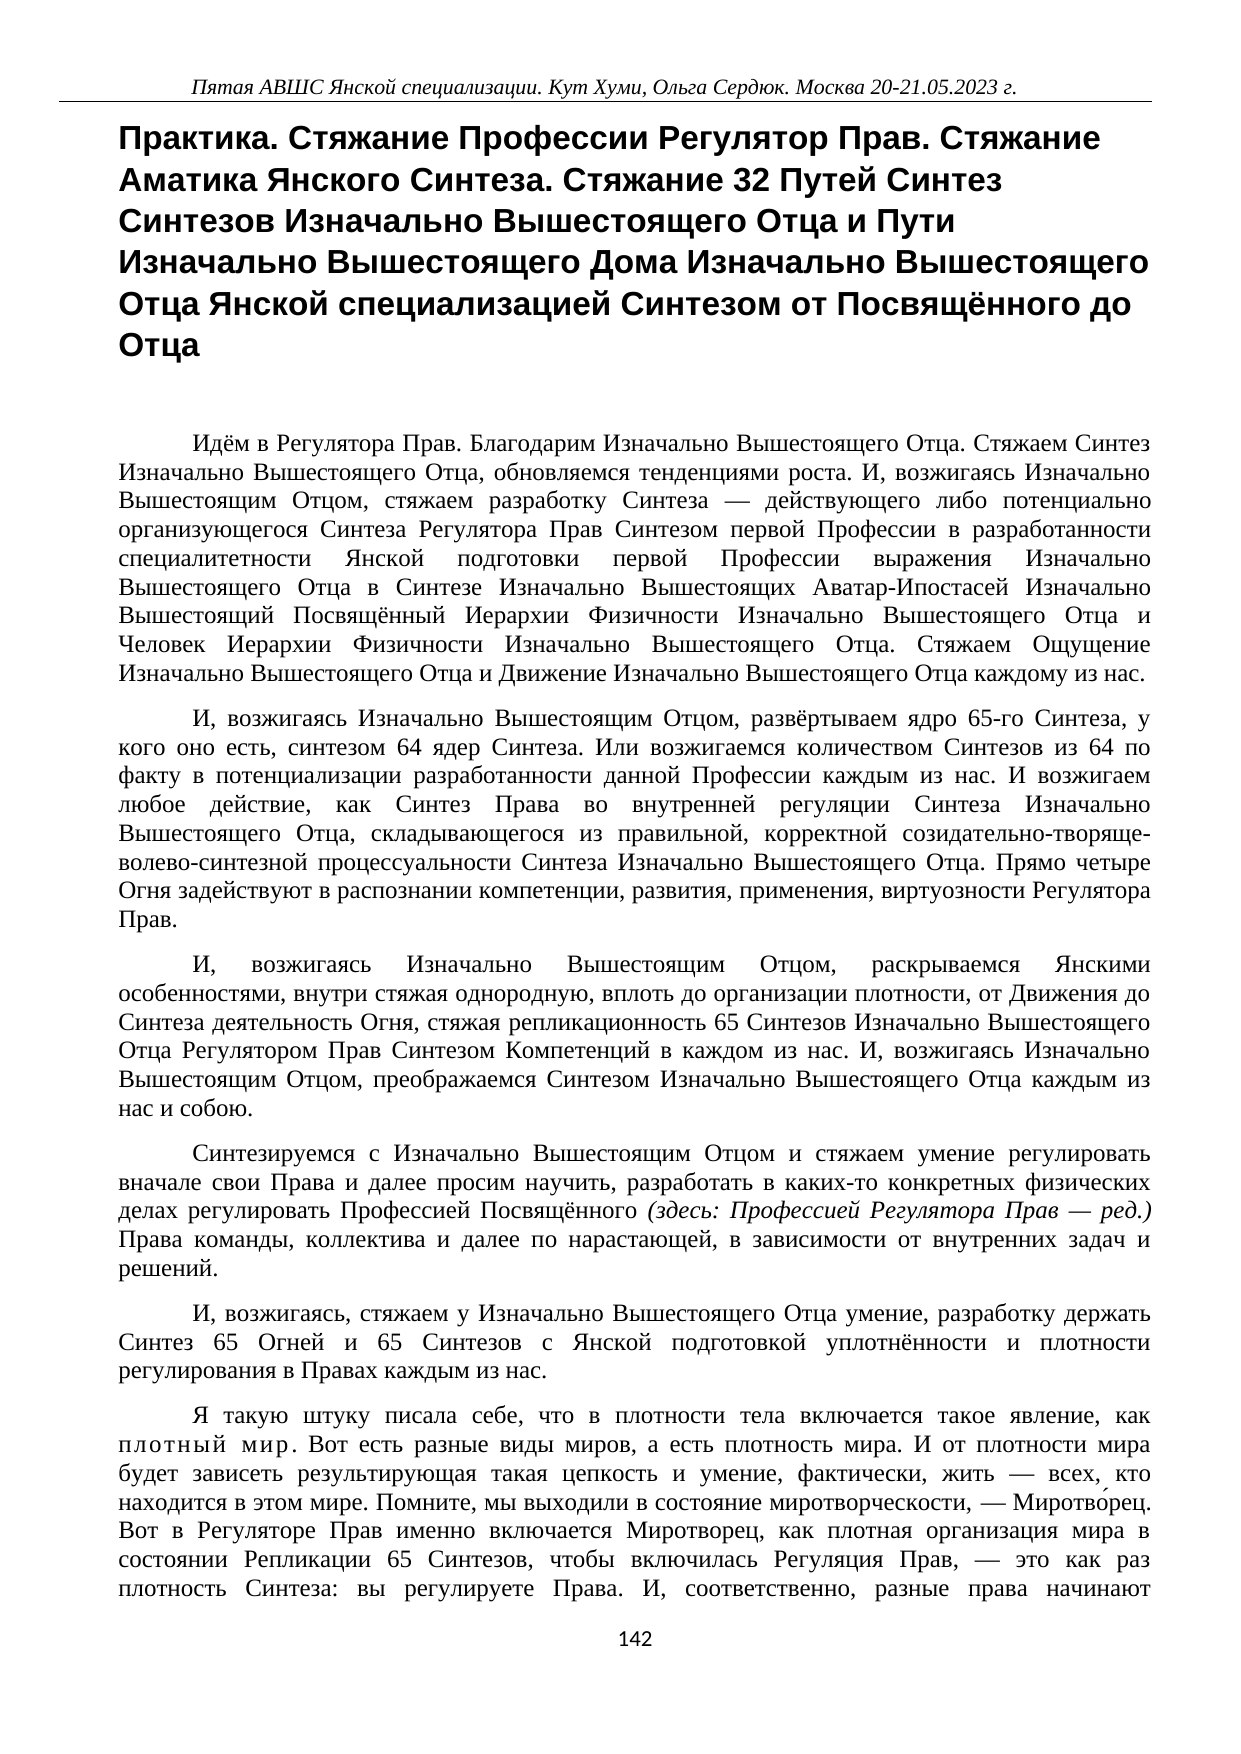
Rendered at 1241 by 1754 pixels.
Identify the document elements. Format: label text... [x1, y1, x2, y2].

text Идём в Регулятора Прав. Благодарим Изначально Вышестоящего Отца. Стяжаем Синтез Изначально Вышестоящего Отца, обновляемся тенденциями роста. И, возжигаясь Изначально Вышестоящим Отцом, стяжаем разработку Синтеза — действующего либо потенциально организующегося Синтеза Регулятора Прав Синтезом первой Профессии в разработанности специалитетности Янской подготовки первой Профессии выражения Изначально Вышестоящего Отца в Синтезе Изначально Вышестоящих Аватар-Ипостасей Изначально Вышестоящий Посвящённый Иерархии Физичности Изначально Вышестоящего Отца и Человек Иерархии Физичности Изначально Вышестоящего Отца. Стяжаем Ощущение Изначально Вышестоящего Отца и Движение Изначально Вышестоящего Отца каждому из нас. [118, 428, 1152, 687]
text Синтезируемся с Изначально Вышестоящим Отцом и стяжаем умение регулировать вначале свои Права и далее просим научить, разработать в каких-то конкретных физических делах регулировать Профессией Посвящённого (здесь: Профессией Регулятора Прав — ред.) Права команды, коллектива и далее по нарастающей, в зависимости от внутренних задач и решений. [118, 1138, 1152, 1282]
text И, возжигаясь Изначально Вышестоящим Отцом, развёртываем ядро 65-го Синтеза, у кого оно есть, синтезом 64 ядер Синтеза. Или возжигаемся количеством Синтезов из 64 по факту в потенциализации разработанности данной Профессии каждым из нас. И возжигаем любое действие, как Синтез Права во внутренней регуляции Синтеза Изначально Вышестоящего Отца, складывающегося из правильной, корректной созидательно-творяще-волево-синтезной процессуальности Синтеза Изначально Вышестоящего Отца. Прямо четыре Огня задействуют в распознании компетенции, развития, применения, виртуозности Регулятора Прав. [118, 703, 1152, 933]
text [118, 1401, 1152, 1602]
text И, возжигаясь, стяжаем у Изначально Вышестоящего Отца умение, разработку держать Синтез 65 Огней и 65 Синтезов с Янской подготовкой уплотнённости и плотности регулирования в Правах каждым из нас. [118, 1298, 1152, 1384]
text И, возжигаясь Изначально Вышестоящим Отцом, раскрываемся Янскими особенностями, внутри стяжая однородную, вплоть до организации плотности, от Движения до Синтеза деятельность Огня, стяжая репликационность 65 Синтезов Изначально Вышестоящего Отца Регулятором Прав Синтезом Компетенций в каждом из нас. И, возжигаясь Изначально Вышестоящим Отцом, преображаемся Синтезом Изначально Вышестоящего Отца каждым из нас и собою. [118, 949, 1152, 1122]
subtitle Практика. Стяжание Профессии Регулятор Прав. Стяжание Аматика Янского Синтеза. Стяжание 32 Путей Синтез Синтезов Изначально Вышестоящего Отца и Пути Изначально Вышестоящего Дома Изначально Вышестоящего Отца Янской специализацией Синтезом от Посвящённого до Отца [118, 118, 1152, 364]
